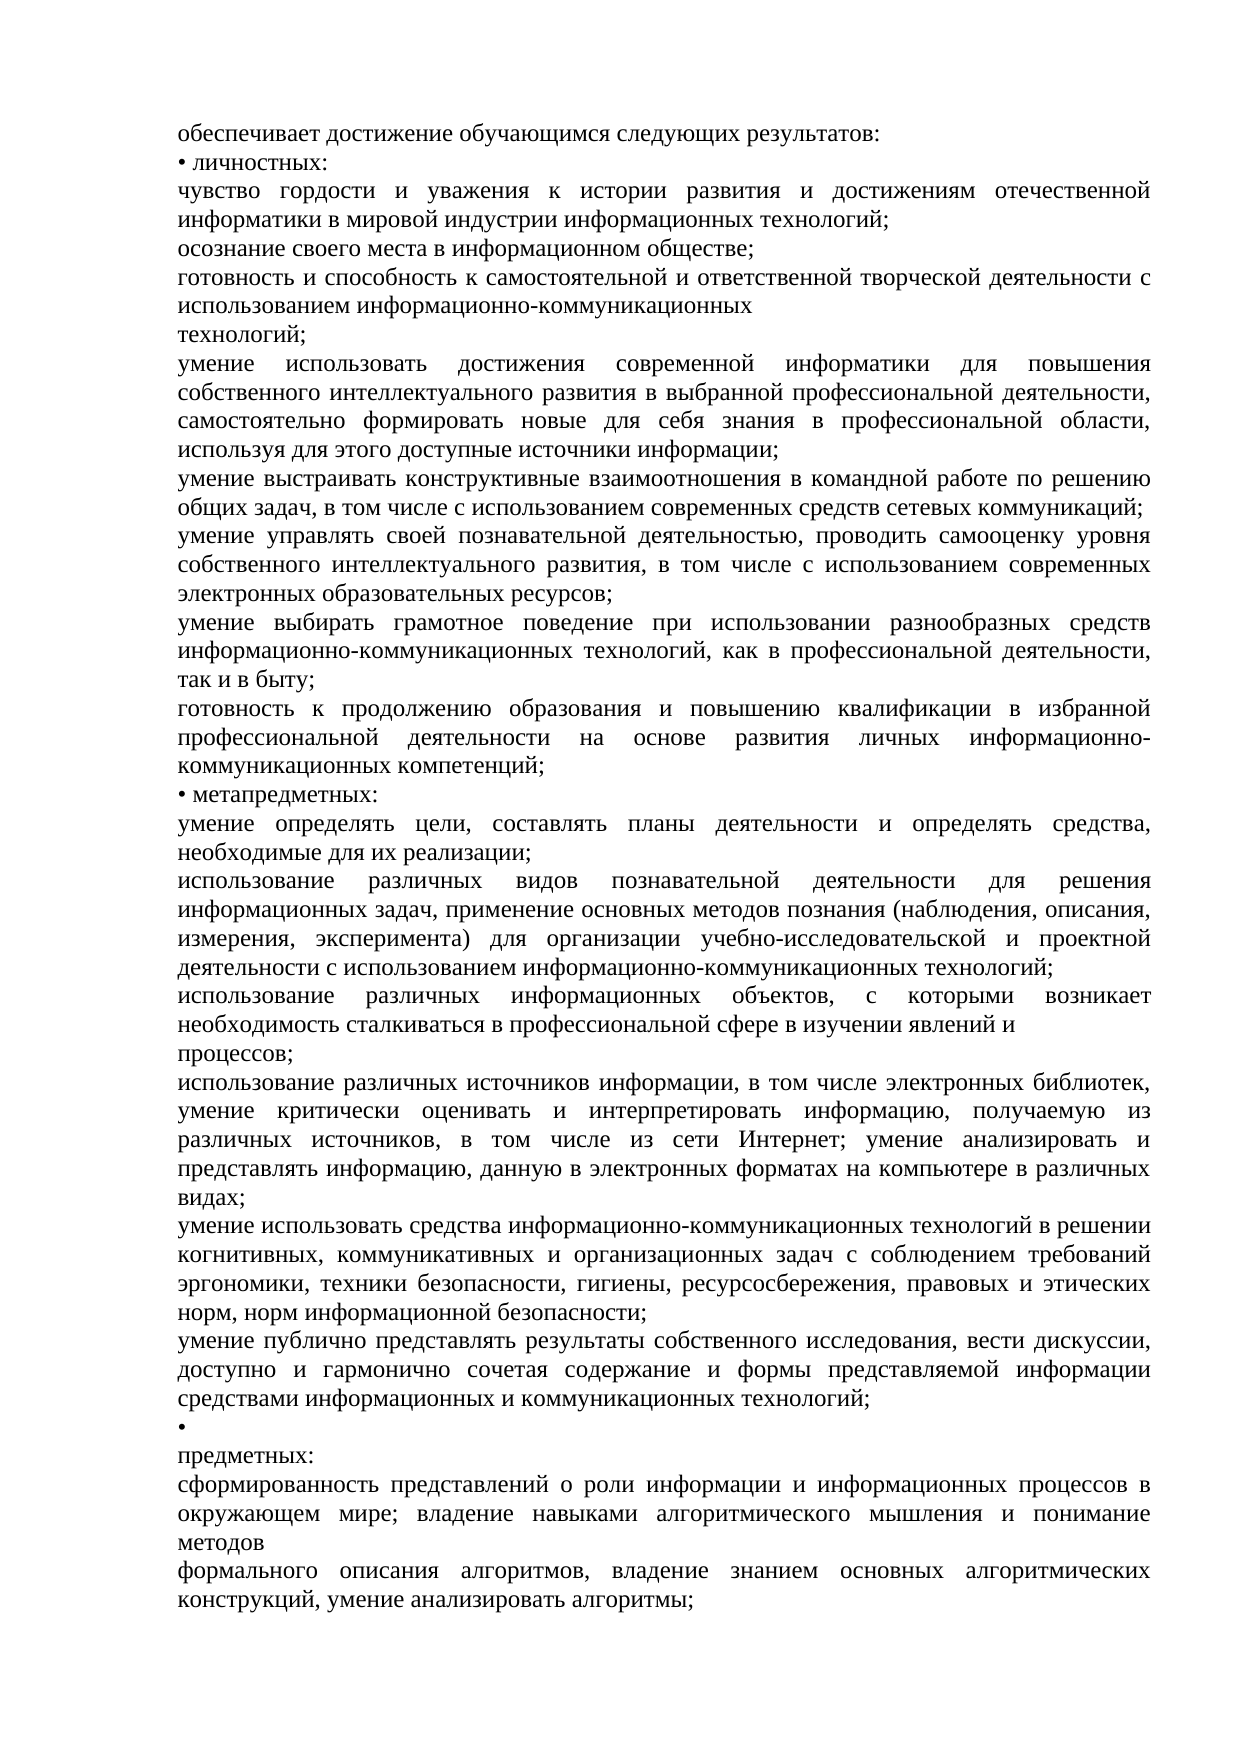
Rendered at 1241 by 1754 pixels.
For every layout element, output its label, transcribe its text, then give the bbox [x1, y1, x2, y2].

text сформированность представлений о роли информации и информационных процессов в окружающем мире; владение навыками алгоритмического мышления и понимание методов [177, 1469, 1152, 1556]
text обеспечивает достижение обучающимся следующих результатов: [177, 118, 1152, 147]
text умение выбирать грамотное поведение при использовании разнообразных средств информационно-коммуникационных технологий, как в профессиональной деятельности, так и в быту; [177, 607, 1152, 693]
text осознание своего места в информационном обществе; [177, 233, 1152, 262]
text готовность и способность к самостоятельной и ответственной творческой деятельности с использованием информационно-коммуникационных [177, 262, 1152, 319]
text готовность к продолжению образования и повышению квалификации в избранной профессиональной деятельности на основе развития личных информационно-коммуникационных компетенций; [177, 693, 1152, 779]
text использование различных информационных объектов, с которыми возникает необходимость сталкиваться в профессиональной сфере в изучении явлений и [177, 981, 1152, 1038]
text использование различных видов познавательной деятельности для решения информационных задач, применение основных методов познания (наблюдения, описания, измерения, эксперимента) для организации учебно-исследовательской и проектной деятельности с использованием информационно-коммуникационных технологий; [177, 866, 1152, 981]
text умение использовать средства информационно-коммуникационных технологий в решении когнитивных, коммуникативных и организационных задач с соблюдением требований эргономики, техники безопасности, гигиены, ресурсосбережения, правовых и этических норм, норм информационной безопасности; [177, 1211, 1152, 1326]
text умение определять цели, составлять планы деятельности и определять средства, необходимые для их реализации; [177, 808, 1152, 866]
text использование различных источников информации, в том числе электронных библиотек, умение критически оценивать и интерпретировать информацию, получаемую из различных источников, в том числе из сети Интернет; умение анализировать и представлять информацию, данную в электронных форматах на компьютере в различных видах; [177, 1067, 1152, 1211]
text умение выстраивать конструктивные взаимоотношения в командной работе по решению общих задач, в том числе с использованием современных средств сетевых коммуникаций; [177, 463, 1152, 521]
text чувство гордости и уважения к истории развития и достижениям отечественной информатики в мировой индустрии информационных технологий; [177, 176, 1152, 233]
text • [177, 1412, 1152, 1441]
text • метапредметных: [177, 779, 1152, 808]
text умение публично представлять результаты собственного исследования, вести дискуссии, доступно и гармонично сочетая содержание и формы представляемой информации средствами информационных и коммуникационных технологий; [177, 1326, 1152, 1412]
text • личностных: [177, 147, 1152, 176]
text умение управлять своей познавательной деятельностью, проводить самооценку уровня собственного интеллектуального развития, в том числе с использованием современных электронных образовательных ресурсов; [177, 521, 1152, 607]
text технологий; [177, 319, 1152, 348]
text предметных: [177, 1441, 1152, 1469]
text умение использовать достижения современной информатики для повышения собственного интеллектуального развития в выбранной профессиональной деятельности, самостоятельно формировать новые для себя знания в профессиональной области, используя для этого доступные источники информации; [177, 348, 1152, 463]
text формального описания алгоритмов, владение знанием основных алгоритмических конструкций, умение анализировать алгоритмы; [177, 1556, 1152, 1613]
text процессов; [177, 1038, 1152, 1067]
